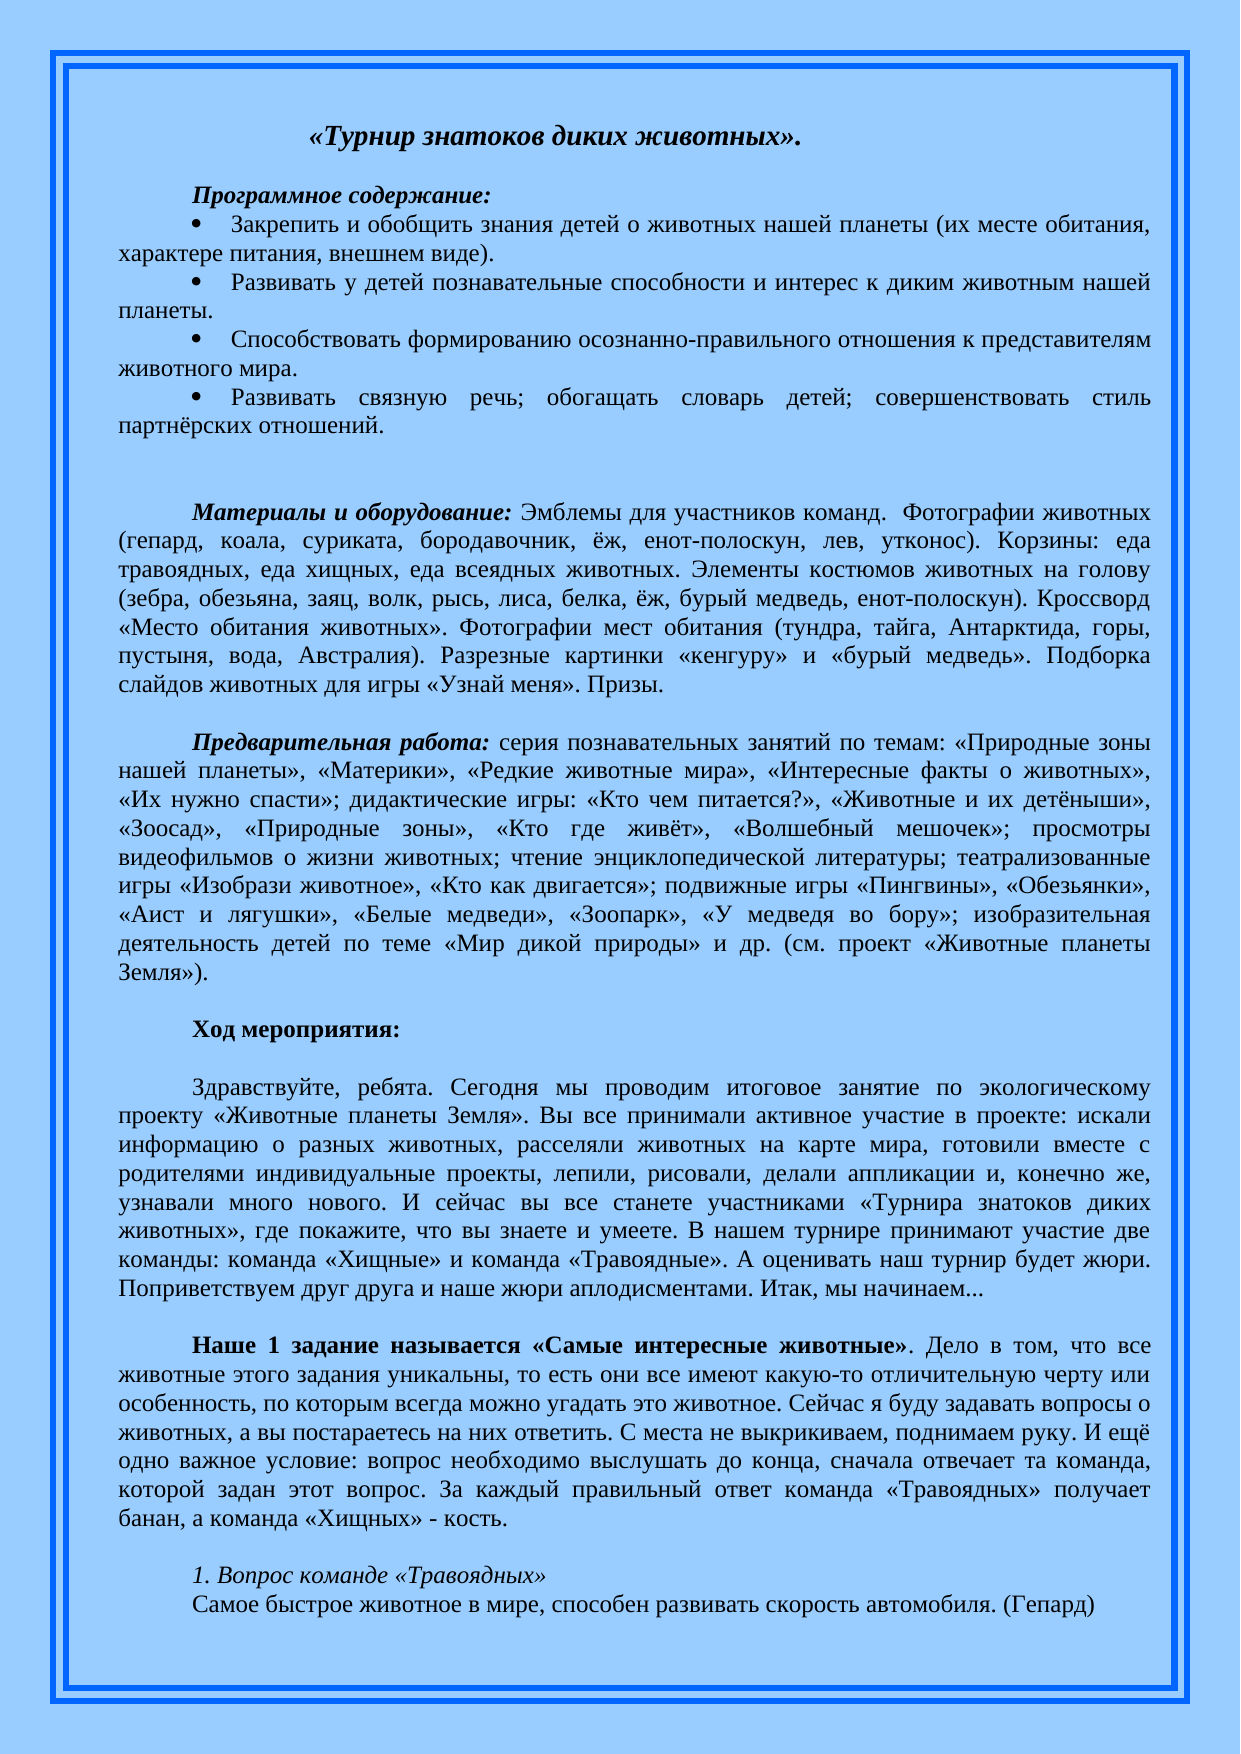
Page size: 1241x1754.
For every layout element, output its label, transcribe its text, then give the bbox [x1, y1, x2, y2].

list Способствовать формированию осознанно-правильного отношения к представителям животного мира. [118, 324, 1152, 382]
text Предварительная работа: серия познавательных занятий по темам: «Природные зоны нашей планеты», «Материки», «Редкие животные мира», «Интересные факты о животных», «Их нужно спасти»; дидактические игры: «Кто чем питается?», «Животные и их детёныши», «Зоосад», «Природные зоны», «Кто где живёт», «Волшебный мешочек»; просмотры видеофильмов о жизни животных; чтение энциклопедической литературы; театрализованные игры «Изобрази животное», «Кто как двигается»; подвижные игры «Пингвины», «Обезьянки», «Аист и лягушки», «Белые медведи», «Зоопарк», «У медведя во бору»; изобразительная деятельность детей по теме «Мир дикой природы» и др. (см. проект «Животные планеты Земля»). [118, 727, 1152, 985]
text 1. Вопрос команде «Травоядных» [118, 1560, 1152, 1589]
text Наше 1 задание называется «Самые интересные животные». Дело в том, что все животные этого задания уникальны, то есть они все имеют какую-то отличительную черту или особенность, по которым всегда можно угадать это животное. Сейчас я буду задавать вопросы о животных, а вы постараетесь на них ответить. С места не выкрикиваем, поднимаем руку. И ещё одно важное условие: вопрос необходимо выслушать до конца, сначала отвечает та команда, которой задан этот вопрос. За каждый правильный ответ команда «Травоядных» получает банан, а команда «Хищных» - кость. [118, 1330, 1152, 1532]
text Ход мероприятия: [118, 1014, 1152, 1043]
list Развивать связную речь; обогащать словарь детей; совершенствовать стиль партнёрских отношений. [118, 382, 1152, 439]
text Материалы и оборудование: Эмблемы для участников команд. Фотографии животных (гепард, коала, суриката, бородавочник, ёж, енот-полоскун, лев, утконос). Корзины: еда травоядных, еда хищных, еда всеядных животных. Элементы костюмов животных на голову (зебра, обезьяна, заяц, волк, рысь, лиса, белка, ёж, бурый медведь, енот-полоскун). Кроссворд «Место обитания животных». Фотографии мест обитания (тундра, тайга, Антарктида, горы, пустыня, вода, Австралия). Разрезные картинки «кенгуру» и «бурый медведь». Подборка слайдов животных для игры «Узнай меня». Призы. [118, 497, 1152, 698]
text Программное содержание: [118, 180, 1152, 209]
text «Турнир знатоков диких животных». [118, 118, 1152, 152]
list Закрепить и обобщить знания детей о животных нашей планеты (их месте обитания, характере питания, внешнем виде). [118, 209, 1152, 267]
text Самое быстрое животное в мире, способен развивать скорость автомобиля. (Гепард) [118, 1589, 1152, 1618]
text Здравствуйте, ребята. Сегодня мы проводим итоговое занятие по экологическому проекту «Животные планеты Земля». Вы все принимали активное участие в проекте: искали информацию о разных животных, расселяли животных на карте мира, готовили вместе с родителями индивидуальные проекты, лепили, рисовали, делали аппликации и, конечно же, узнавали много нового. И сейчас вы все станете участниками «Турнира знатоков диких животных», где покажите, что вы знаете и умеете. В нашем турнире принимают участие две команды: команда «Хищные» и команда «Травоядные». А оценивать наш турнир будет жюри. Поприветствуем друг друга и наше жюри аплодисментами. Итак, мы начинаем... [118, 1072, 1152, 1302]
list Развивать у детей познавательные способности и интерес к диким животным нашей планеты. [118, 267, 1152, 324]
